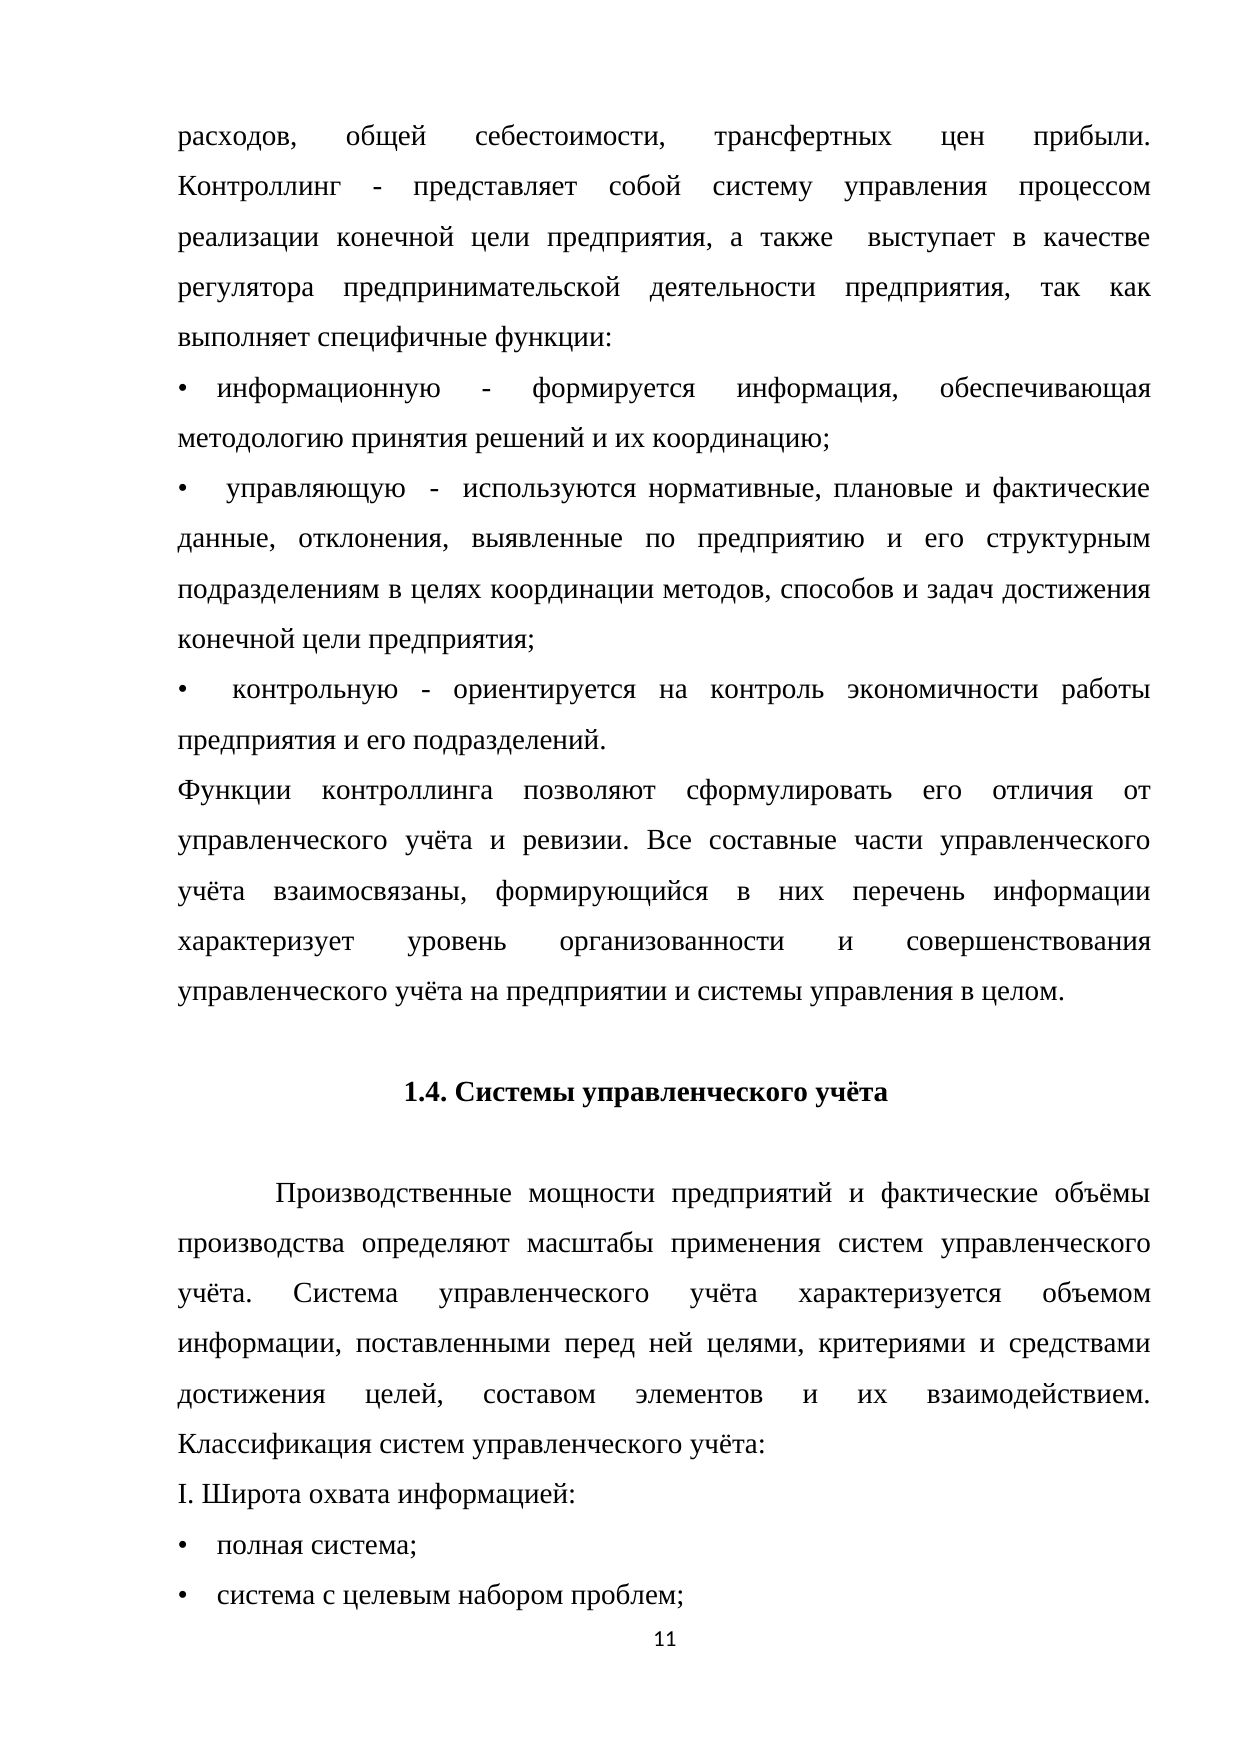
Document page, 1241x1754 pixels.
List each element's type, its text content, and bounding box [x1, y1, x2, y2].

text Производственные мощности предприятий и фактические объёмы производства определяют масштабы применения систем управленческого учёта. Система управленческого учёта характеризуется объемом информации, поставленными перед ней целями, критериями и средствами достижения целей, составом элементов и их взаимодействием. Классификация систем управленческого учёта: [177, 1175, 1152, 1460]
text • управляющую - используются нормативные, плановые и фактические данные, отклонения, выявленные по предприятию и его структурным подразделениям в целях координации методов, способов и задач достижения конечной цели предприятия; [177, 470, 1152, 655]
text • полная система; [177, 1527, 1152, 1560]
text 1.4. Системы управленческого учёта [177, 1074, 1152, 1108]
text I. Широта охвата информацией: [177, 1477, 1152, 1510]
text • система с целевым набором проблем; [177, 1577, 1152, 1611]
text Функции контроллинга позволяют сформулировать его отличия от управленческого учёта и ревизии. Все составные части управленческого учёта взаимосвязаны, формирующийся в них перечень информации характеризует уровень организованности и совершенствования управленческого учёта на предприятии и системы управления в целом. [177, 772, 1152, 1007]
text • информационную - формируется информация, обеспечивающая методологию принятия решений и их координацию; [177, 370, 1152, 453]
text • контрольную - ориентируется на контроль экономичности работы предприятия и его подразделений. [177, 672, 1152, 755]
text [177, 118, 1152, 353]
